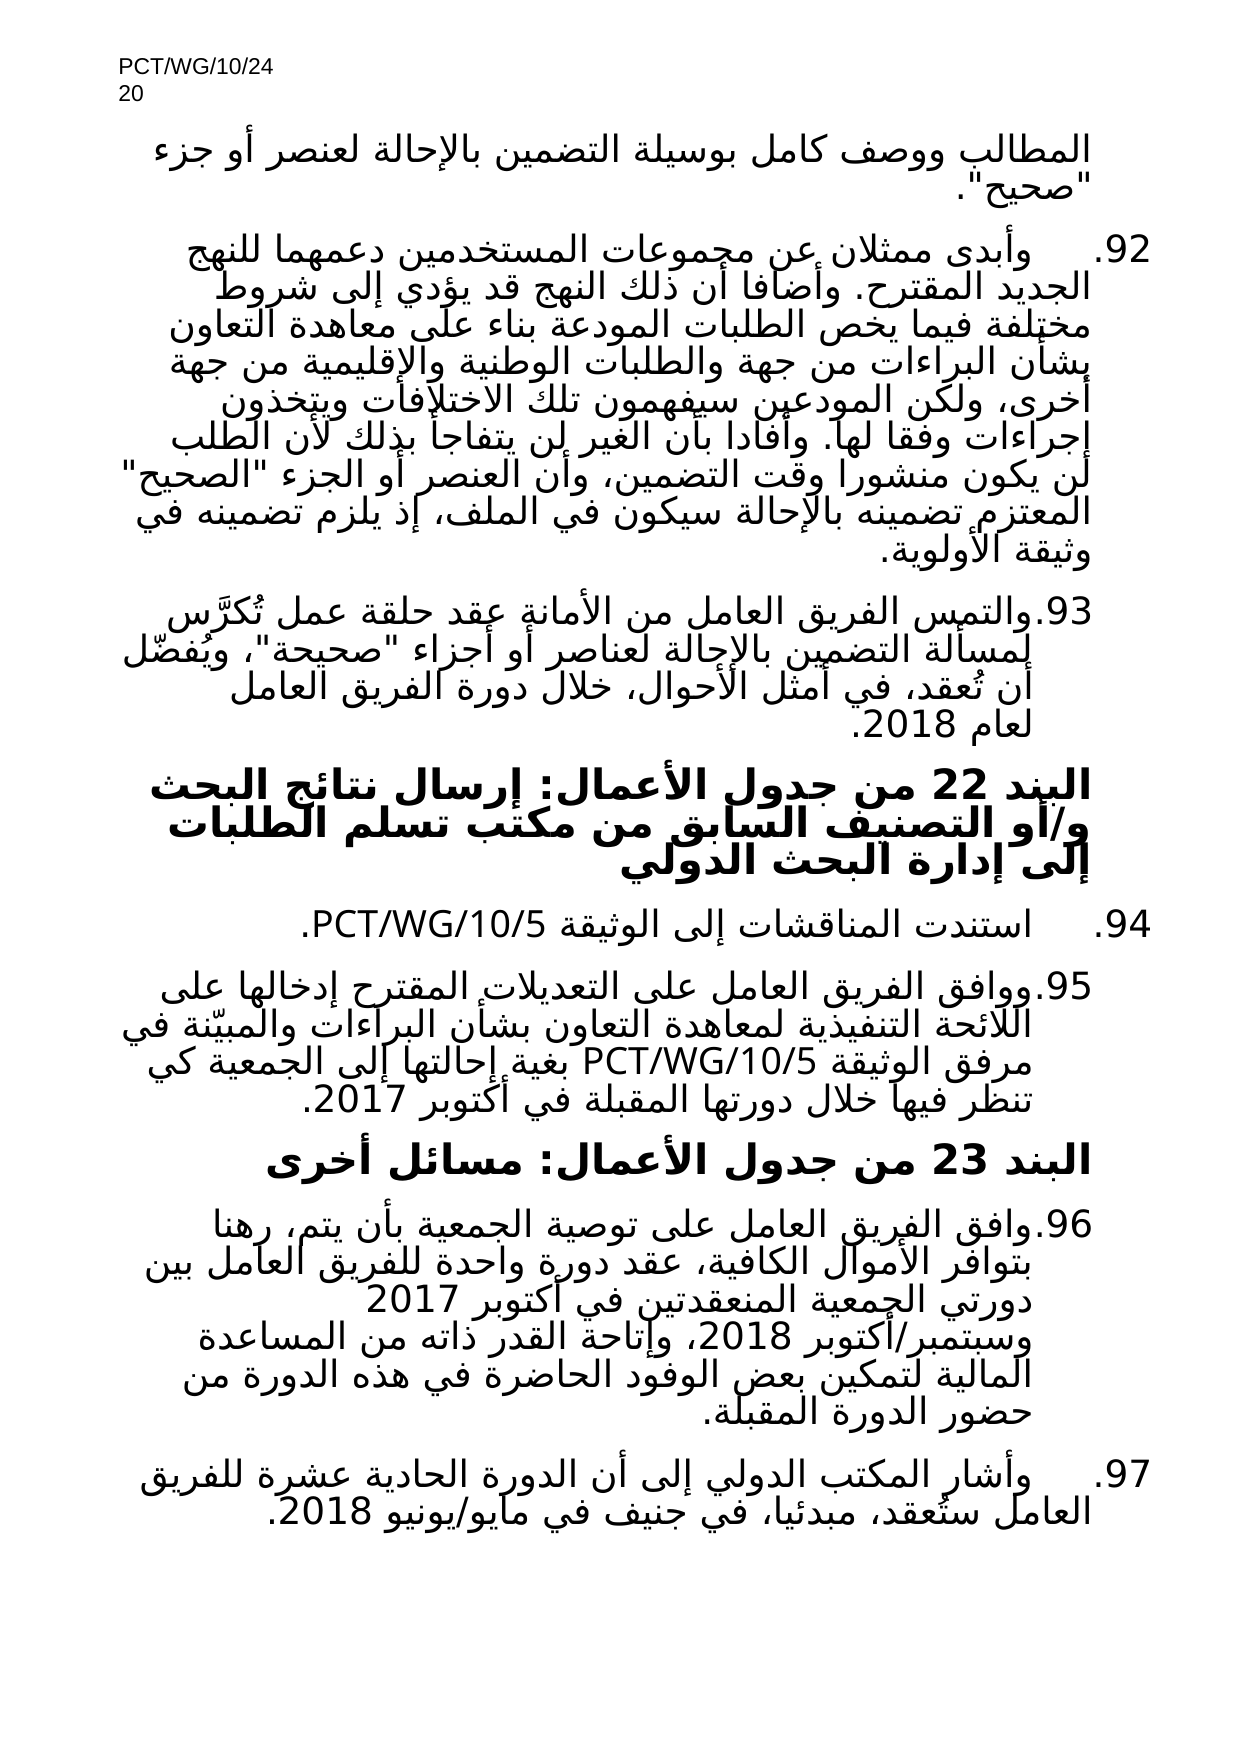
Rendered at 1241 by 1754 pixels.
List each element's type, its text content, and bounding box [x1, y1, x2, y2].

text وأبدى ممثلان عن مجموعات المستخدمين دعمهما للنهج الجديد المقترح. وأضافا أن ذلك النهج قد يؤدي إلى شروط مختلفة فيما يخص الطلبات المودعة بناء على معاهدة التعاون بشأن البراءات من جهة والطلبات الوطنية والإقليمية من جهة أخرى، ولكن المودعين سيفهمون تلك الاختلافات ويتخذون إجراءات وفقا لها. وأفادا بأن الغير لن يتفاجأ بذلك لأن الطلب لن يكون منشورا وقت التضمين، وأن العنصر أو الجزء "الصحيح" المعتزم تضمينه بالإحالة سيكون في الملف، إذ يلزم تضمينه في وثيقة الأولوية. [118, 232, 1092, 570]
text والتمس الفريق العامل من الأمانة عقد حلقة عمل تُكرَّس لمسألة التضمين بالإحالة لعناصر أو أجزاء "صحيحة"، ويُفضّل أن تُعقد، في أمثل الأحوال، خلال دورة الفريق العامل لعام 2018. [118, 595, 1033, 745]
text استندت المناقشات إلى الوثيقة PCT/WG/10/5. [118, 907, 1092, 945]
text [118, 132, 1092, 207]
text البند 23 من جدول الأعمال: مسائل أخرى [118, 1145, 1092, 1182]
text وافق الفريق العامل على توصية الجمعية بأن يتم، رهنا بتوافر الأموال الكافية، عقد دورة واحدة للفريق العامل بين دورتي الجمعية المنعقدتين في أكتوبر 2017 وسبتمبر/أكتوبر 2018، وإتاحة القدر ذاته من المساعدة المالية لتمكين بعض الوفود الحاضرة في هذه الدورة من حضور الدورة المقبلة. [118, 1207, 1033, 1432]
text ووافق الفريق العامل على التعديلات المقترح إدخالها على اللائحة التنفيذية لمعاهدة التعاون بشأن البراءات والمبيّنة في مرفق الوثيقة PCT/WG/10/5 بغية إحالتها إلى الجمعية كي تنظر فيها خلال دورتها المقبلة في أكتوبر 2017. [118, 970, 1033, 1120]
text وأشار المكتب الدولي إلى أن الدورة الحادية عشرة للفريق العامل ستُعقد، مبدئيا، في جنيف في مايو/يونيو 2018. [118, 1457, 1092, 1532]
text البند 22 من جدول الأعمال: إرسال نتائج البحث و/أو التصنيف السابق من مكتب تسلم الطلبات إلى إدارة البحث الدولي [118, 770, 1092, 882]
